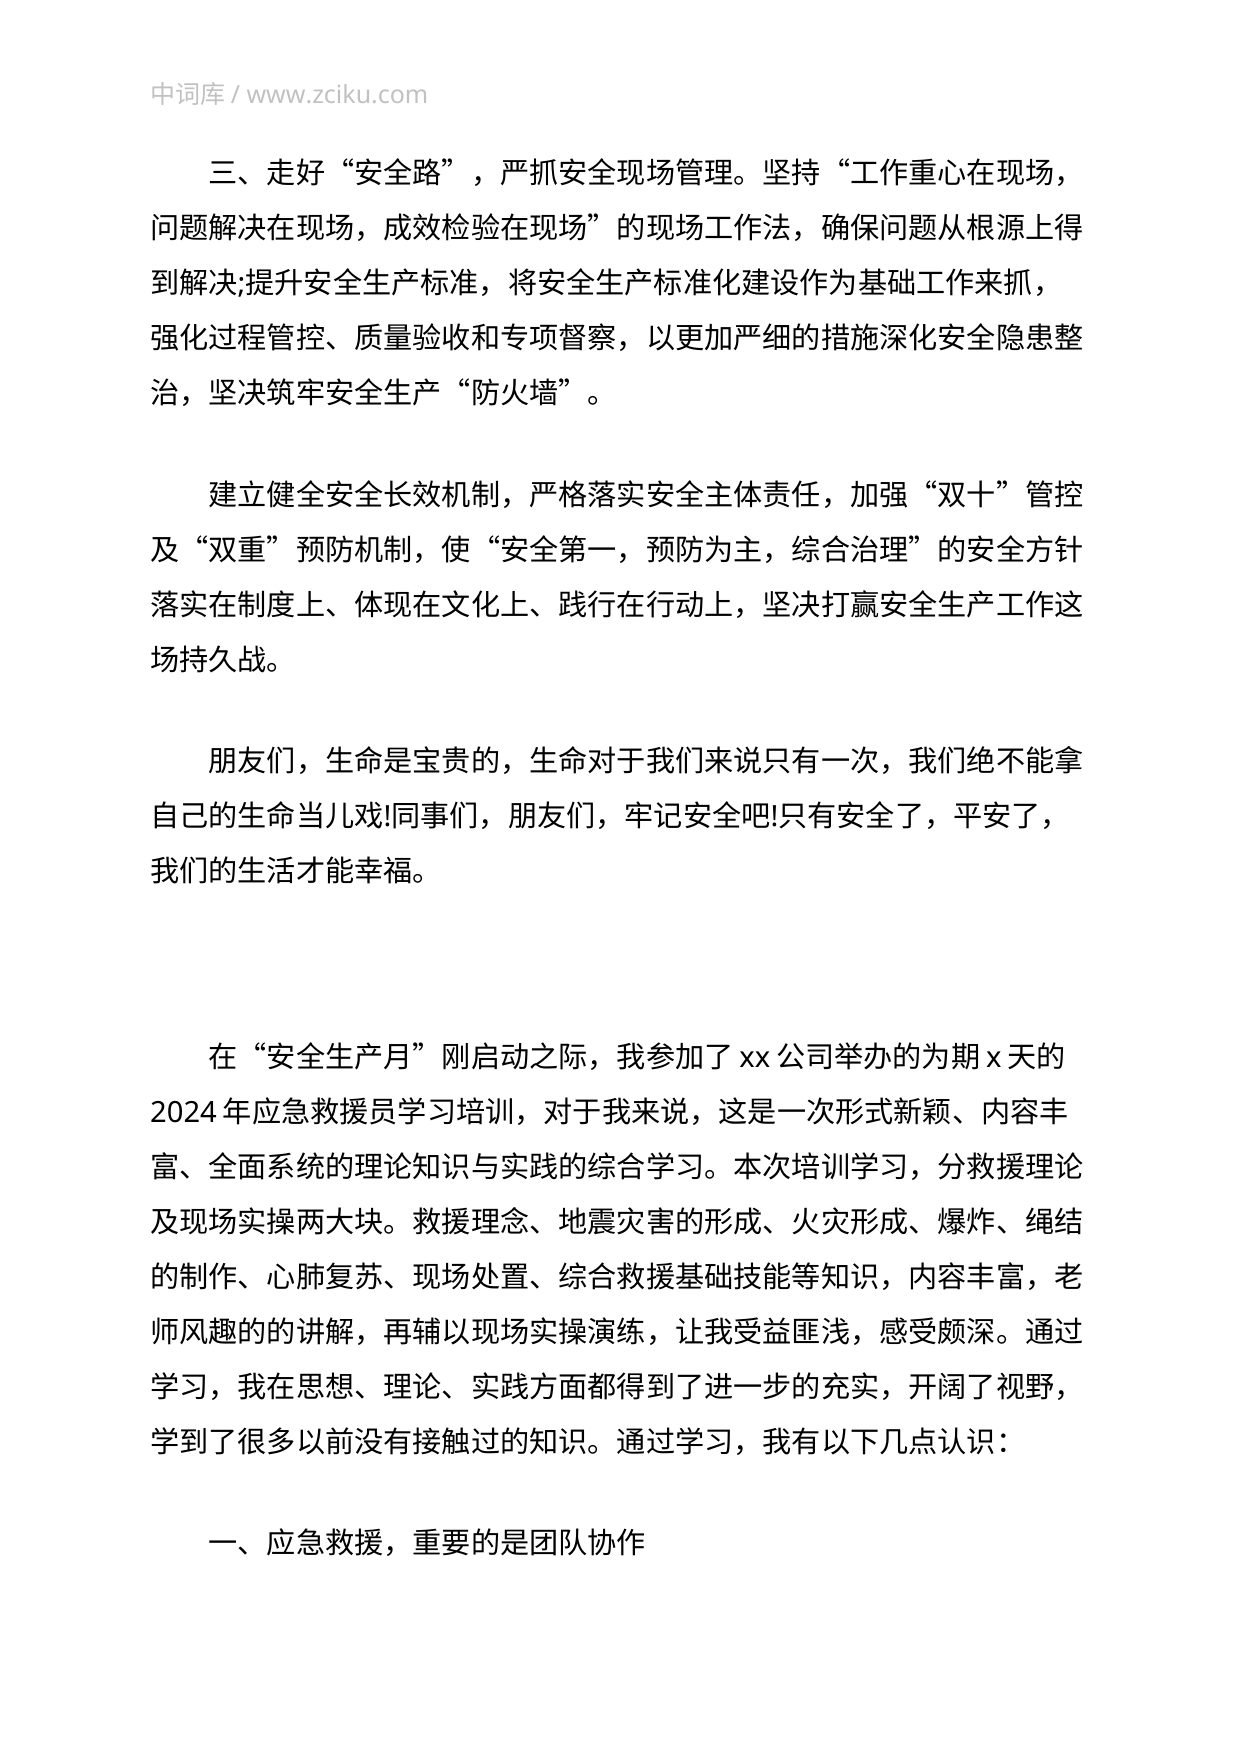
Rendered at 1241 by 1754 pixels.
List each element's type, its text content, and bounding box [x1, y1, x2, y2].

text 三、走好“安全路”，严抓安全现场管理。坚持“工作重心在现场，问题解决在现场，成效检验在现场”的现场工作法，确保问题从根源上得到解决;提升安全生产标准，将安全生产标准化建设作为基础工作来抓，强化过程管控、质量验收和专项督察，以更加严细的措施深化安全隐患整治，坚决筑牢安全生产“防火墙”。 [150, 150, 1090, 412]
text 朋友们，生命是宝贵的，生命对于我们来说只有一次，我们绝不能拿自己的生命当儿戏!同事们，朋友们，牢记安全吧!只有安全了，平安了，我们的生活才能幸福。 [150, 738, 1090, 890]
text 建立健全安全长效机制，严格落实安全主体责任，加强“双十”管控及“双重”预防机制，使“安全第一，预防为主，综合治理”的安全方针落实在制度上、体现在文化上、践行在行动上，坚决打赢安全生产工作这场持久战。 [150, 471, 1090, 678]
text 在“安全生产月”刚启动之际，我参加了xx公司举办的为期x天的2024年应急救援员学习培训，对于我来说，这是一次形式新颖、内容丰富、全面系统的理论知识与实践的综合学习。本次培训学习，分救援理论及现场实操两大块。救援理念、地震灾害的形成、火灾形成、爆炸、绳结的制作、心肺复苏、现场处置、综合救援基础技能等知识，内容丰富，老师风趣的的讲解，再辅以现场实操演练，让我受益匪浅，感受颇深。通过学习，我在思想、理论、实践方面都得到了进一步的充实，开阔了视野，学到了很多以前没有接触过的知识。通过学习，我有以下几点认识： [150, 1034, 1090, 1461]
text 一、应急救援，重要的是团队协作 [150, 1520, 1090, 1562]
